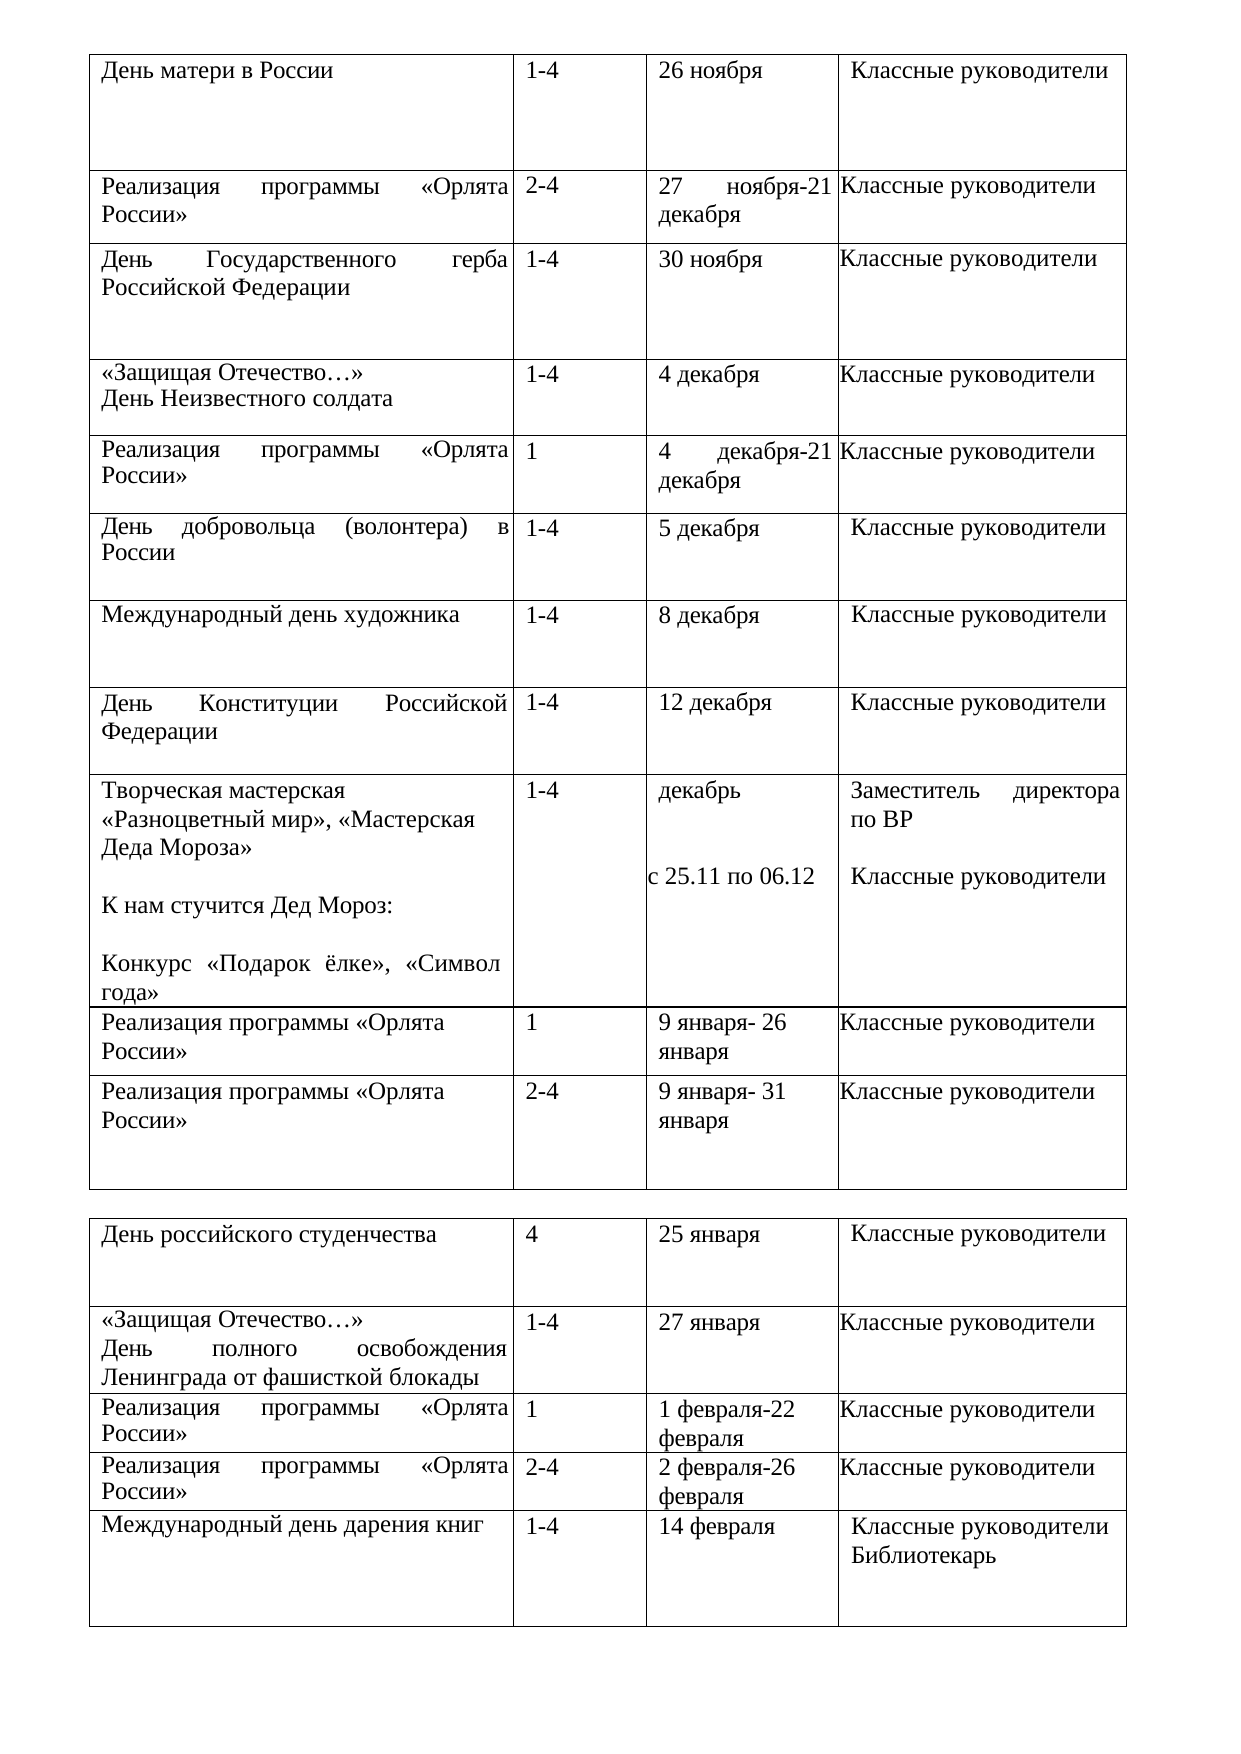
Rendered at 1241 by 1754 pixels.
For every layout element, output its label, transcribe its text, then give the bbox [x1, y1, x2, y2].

table_cell 1-4 [514, 775, 646, 1006]
table_cell 1-4 [514, 514, 646, 599]
table_cell 1 [514, 1394, 646, 1452]
table_cell День добровольца (волонтера) в России [90, 514, 513, 599]
table_cell 1-4 [514, 688, 646, 774]
table_cell Классные руководители [839, 1307, 1126, 1393]
table_cell 1 [514, 436, 646, 512]
table_cell 27 ноября-21 декабря [647, 171, 838, 242]
table_cell 2-4 [514, 1453, 646, 1510]
table_cell Классные руководители [839, 1008, 1126, 1075]
table_cell 1-4 [514, 1307, 646, 1393]
table_cell 2-4 [514, 1076, 646, 1188]
table_cell Классные руководители [839, 514, 1126, 599]
table_cell 9 января- 31 января [647, 1076, 838, 1188]
table_cell Классные руководители [839, 601, 1126, 687]
table_cell Классные руководители [839, 360, 1126, 435]
table_cell Реализация программы «Орлята России» [90, 1008, 513, 1075]
table_cell Классные руководители Библиотекарь [839, 1511, 1126, 1626]
table_cell 1 февраля-22 февраля [647, 1394, 838, 1452]
table_cell День матери в России [90, 55, 513, 170]
table_cell 8 декабря [647, 601, 838, 687]
table_cell 1-4 [514, 1511, 646, 1626]
table_cell Международный день дарения книг [90, 1511, 513, 1626]
table_header День российского студенчества [90, 1219, 513, 1306]
table_cell Классные руководители [839, 244, 1126, 358]
table_cell 1 [514, 1008, 646, 1075]
table_cell декабрь с 25.11 по 06.12 [647, 775, 838, 1006]
table_cell 2-4 [514, 171, 646, 242]
table_cell 1-4 [514, 601, 646, 687]
table_cell Реализация программы «Орлята России» [90, 1076, 513, 1188]
table_cell Заместитель директора по ВР Классные руководители [839, 775, 1126, 1006]
table_cell Классные руководители [839, 1076, 1126, 1188]
table_cell 1-4 [514, 360, 646, 435]
table_cell 1-4 [514, 244, 646, 358]
table_cell 4 декабря [647, 360, 838, 435]
table_cell Международный день художника [90, 601, 513, 687]
table_cell 14 февраля [647, 1511, 838, 1626]
table_cell Реализация программы «Орлята России» [90, 1453, 513, 1510]
table_cell Реализация программы «Орлята России» [90, 1394, 513, 1452]
table_cell 27 января [647, 1307, 838, 1393]
table_cell Классные руководители [839, 1453, 1126, 1510]
table_header 25 января [647, 1219, 838, 1306]
table_cell «Защищая Отечество…» День полного освобождения Ленинграда от фашисткой блокады [90, 1307, 513, 1393]
table_cell 1-4 [514, 55, 646, 170]
table_cell 4 декабря-21 декабря [647, 436, 838, 512]
table_cell Реализация программы «Орлята России» [90, 171, 513, 242]
table_cell Классные руководители [839, 171, 1126, 242]
table_cell Творческая мастерская «Разноцветный мир», «Мастерская Деда Мороза» К нам стучится Дед Мороз: Конкурс «Подарок ёлке», «Символ года» [90, 775, 513, 1006]
table_cell 26 ноября [647, 55, 838, 170]
table_cell Классные руководители [839, 1394, 1126, 1452]
table_cell 5 декабря [647, 514, 838, 599]
table_cell «Защищая Отечество…» День Неизвестного солдата [90, 360, 513, 435]
table_cell День Государственного герба Российской Федерации [90, 244, 513, 358]
table_cell День Конституции Российской Федерации [90, 688, 513, 774]
table_cell Классные руководители [839, 688, 1126, 774]
table_cell Классные руководители [839, 55, 1126, 170]
table_header Классные руководители [839, 1219, 1126, 1306]
table_cell Реализация программы «Орлята России» [90, 436, 513, 512]
table_cell 30 ноября [647, 244, 838, 358]
table_cell 2 февраля-26 февраля [647, 1453, 838, 1510]
table_cell 9 января- 26 января [647, 1008, 838, 1075]
table_header 4 [514, 1219, 646, 1306]
table_cell Классные руководители [839, 436, 1126, 512]
table_cell 12 декабря [647, 688, 838, 774]
